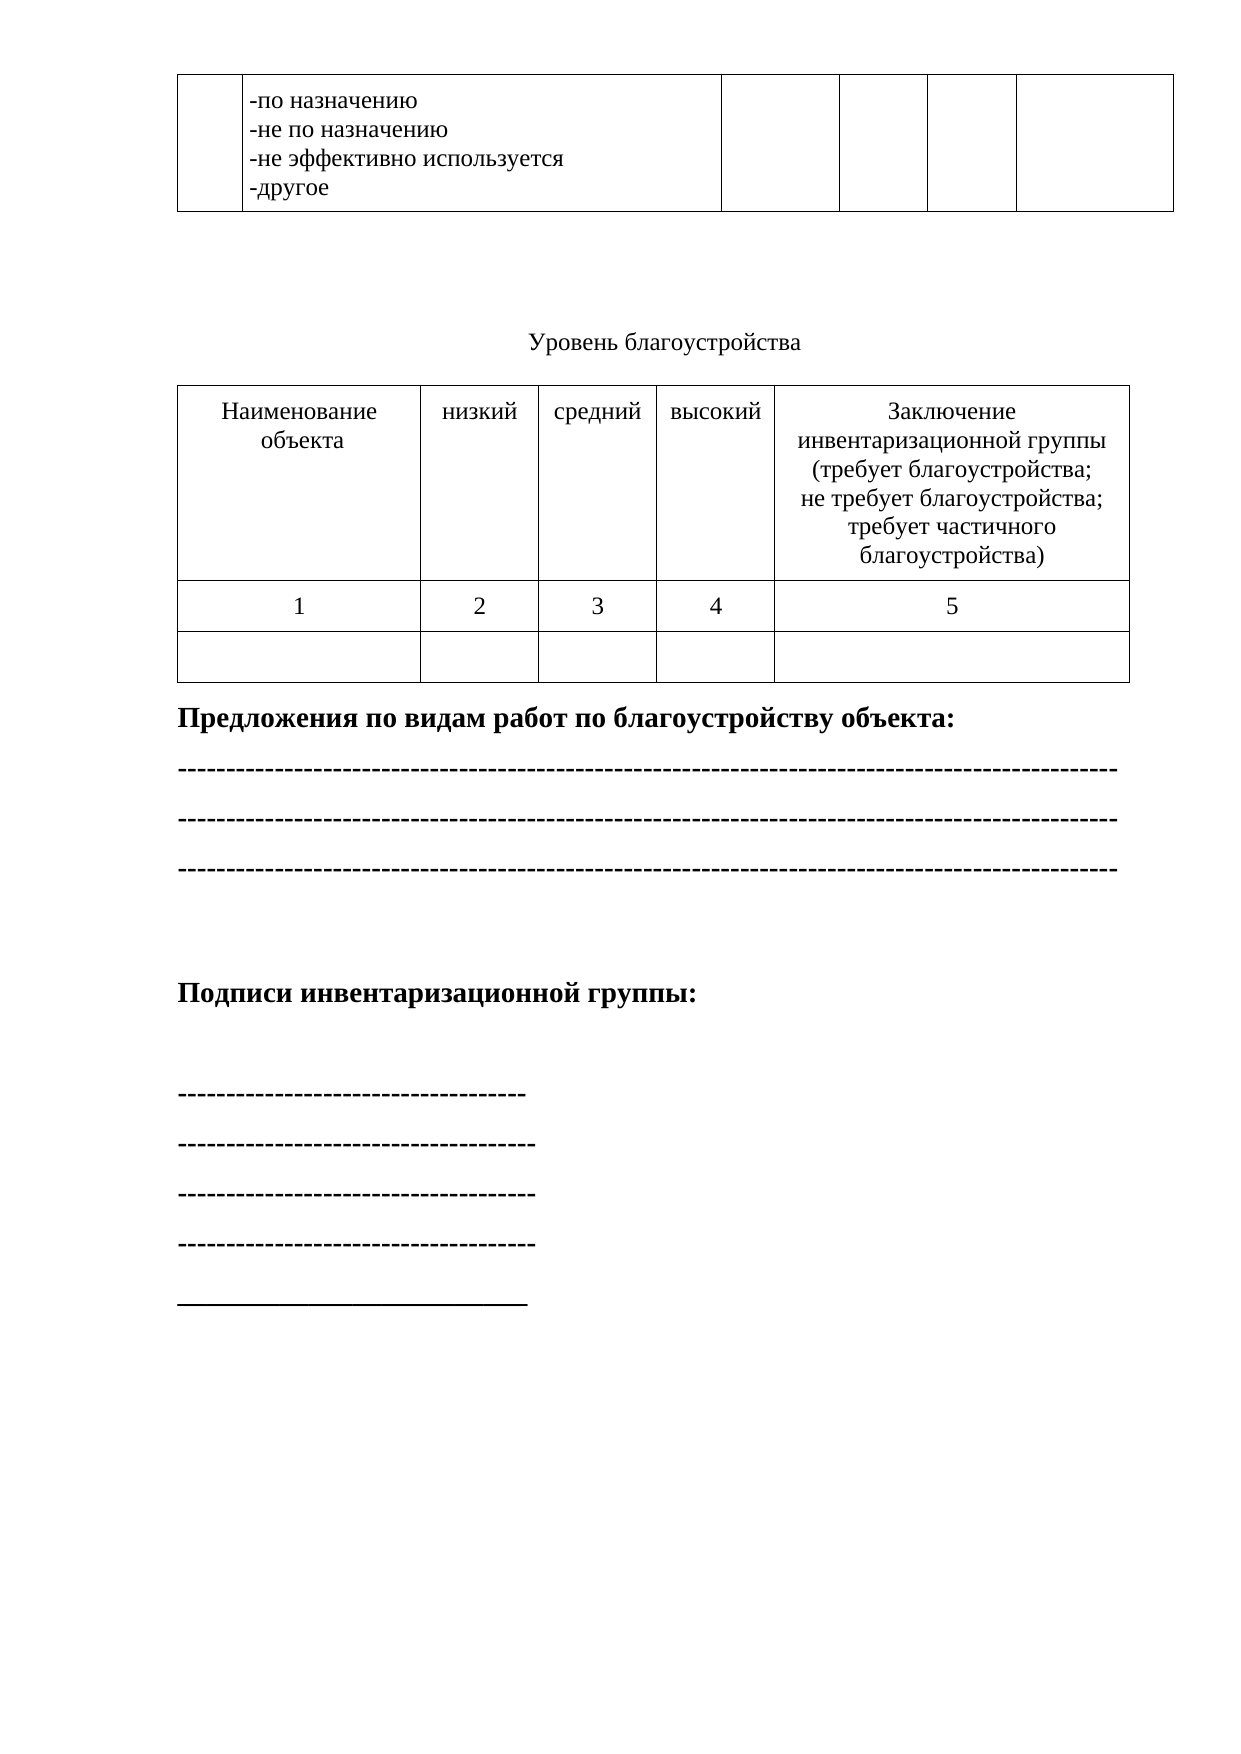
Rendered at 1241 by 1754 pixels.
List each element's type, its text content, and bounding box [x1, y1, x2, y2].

table_cell 4. [178, 75, 242, 211]
table_cell [657, 632, 774, 682]
table_header низкий [421, 386, 538, 579]
text Подписи инвентаризационной группы: [177, 983, 1152, 1008]
text ------------------------------------------------------------------------------------------------- [177, 858, 1152, 883]
table_cell [421, 632, 538, 682]
table_header средний [539, 386, 656, 579]
table_header Наименование объекта [178, 386, 420, 579]
text Уровень благоустройства [177, 327, 1152, 356]
table_cell х [722, 75, 839, 211]
table_cell [539, 632, 656, 682]
text ------------------------------------------------------------------------------------------------- [177, 808, 1152, 833]
table_cell [1017, 75, 1173, 211]
text ------------------------------------- [177, 1133, 1152, 1158]
table_cell 2 [421, 581, 538, 631]
text ------------------------------------- [177, 1183, 1152, 1208]
table_cell 5 [775, 581, 1129, 631]
text ________________________ [177, 1283, 1152, 1308]
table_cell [243, 75, 721, 211]
table_cell 4 [657, 581, 774, 631]
text ------------------------------------------------------------------------------------------------- [177, 758, 1152, 783]
text ------------------------------------- [177, 1233, 1152, 1258]
table_cell [775, 632, 1129, 682]
table_cell 1 [178, 581, 420, 631]
text Предложения по видам работ по благоустройству объекта: [177, 708, 1152, 733]
table_header высокий [657, 386, 774, 579]
table_cell 3 [539, 581, 656, 631]
table_cell х [840, 75, 927, 211]
text ------------------------------------ [177, 1083, 1152, 1108]
table_cell х [928, 75, 1016, 211]
table_cell [178, 632, 420, 682]
table_header Заключение инвентаризационной группы (требует благоустройства; не требует благоустройства; требует частичного благоустройства) [775, 386, 1129, 579]
